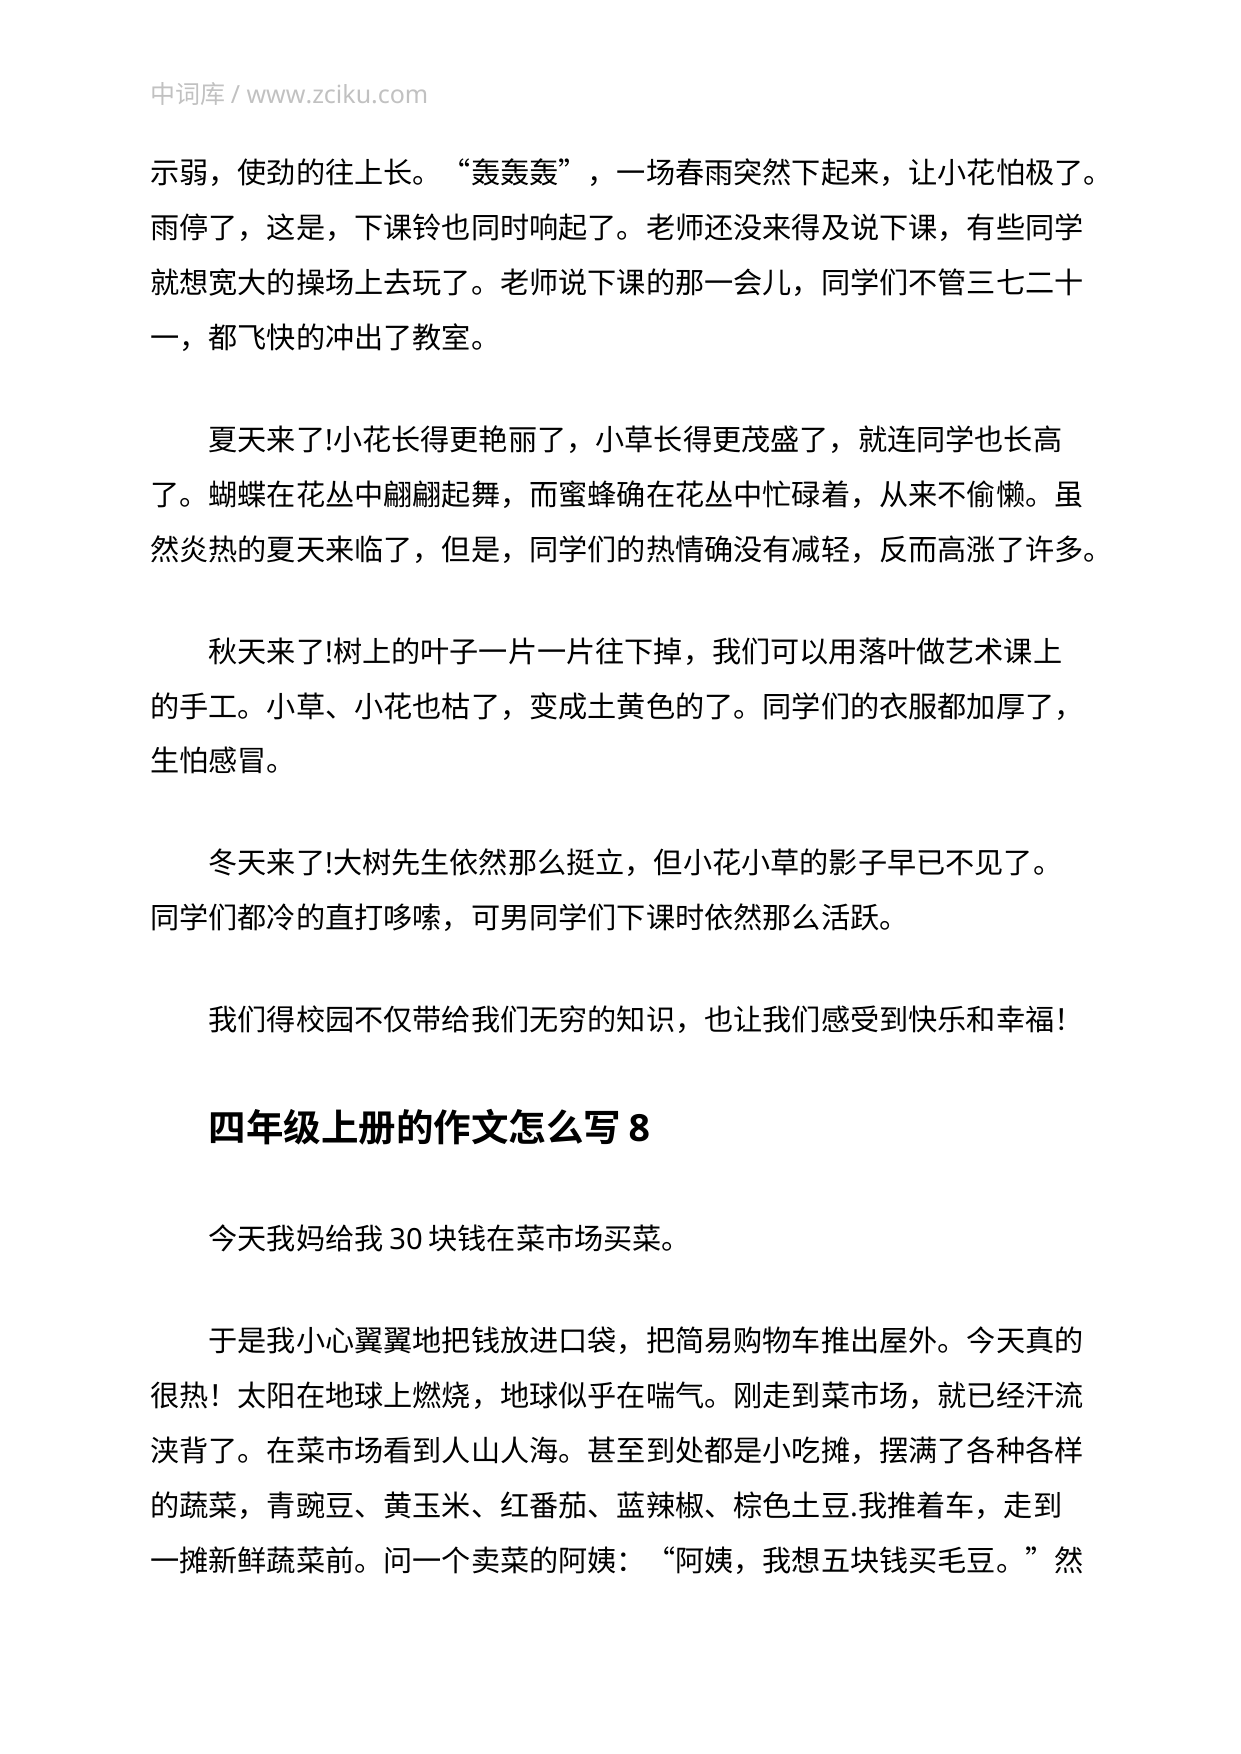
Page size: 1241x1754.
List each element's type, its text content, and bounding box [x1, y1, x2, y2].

text 秋天来了!树上的叶子一片一片往下掉，我们可以用落叶做艺术课上的手工。小草、小花也枯了，变成土黄色的了。同学们的衣服都加厚了，生怕感冒。 [150, 628, 1090, 780]
text 我们得校园不仅带给我们无穷的知识，也让我们感受到快乐和幸福！ [150, 997, 1090, 1039]
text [150, 1318, 1090, 1580]
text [150, 150, 1090, 357]
text 冬天来了!大树先生依然那么挺立，但小花小草的影子早已不见了。同学们都冷的直打哆嗦，可男同学们下课时依然那么活跃。 [150, 840, 1090, 937]
text 夏天来了!小花长得更艳丽了，小草长得更茂盛了，就连同学也长高了。蝴蝶在花丛中翩翩起舞，而蜜蜂确在花丛中忙碌着，从来不偷懒。虽然炎热的夏天来临了，但是，同学们的热情确没有减轻，反而高涨了许多。 [150, 416, 1090, 569]
text 四年级上册的作文怎么写8 [150, 1098, 1090, 1153]
text 今天我妈给我30块钱在菜市场买菜。 [150, 1216, 1090, 1258]
